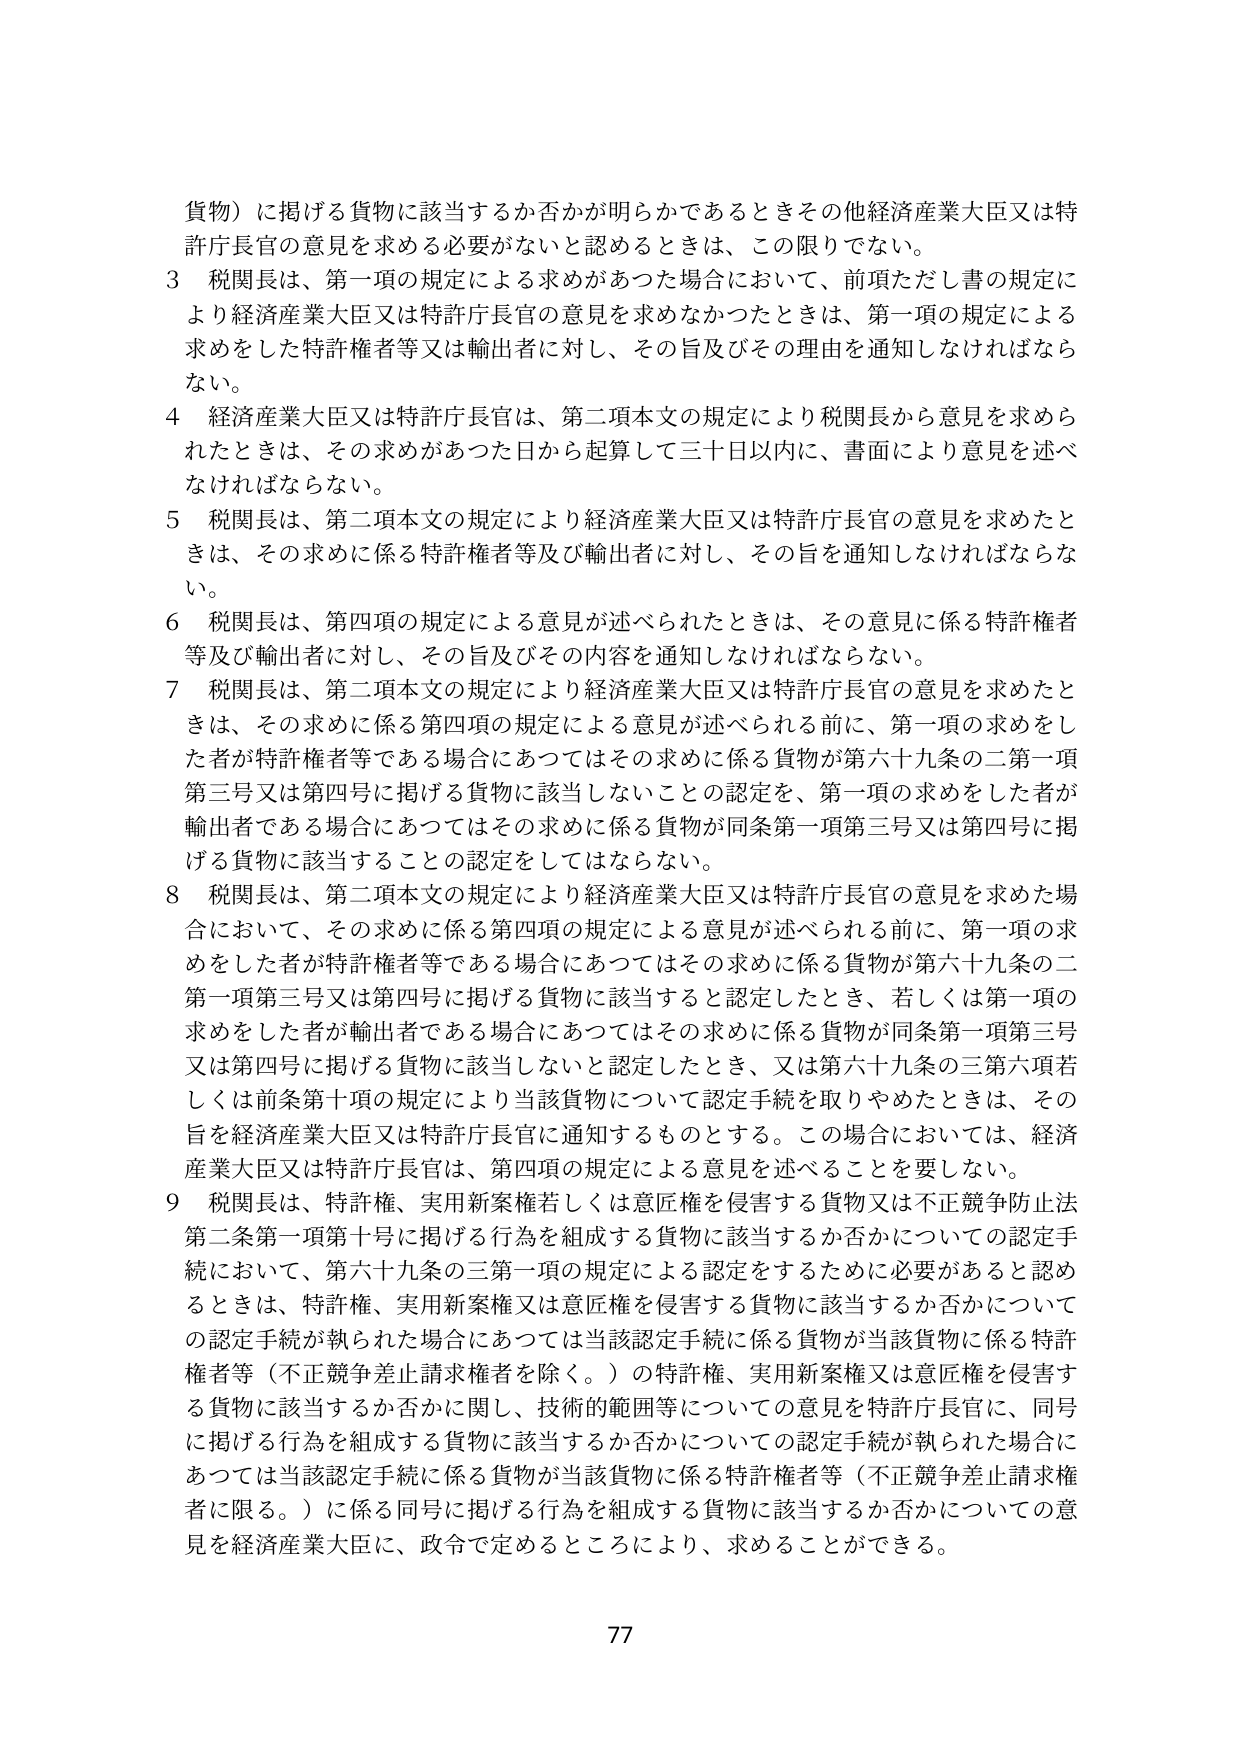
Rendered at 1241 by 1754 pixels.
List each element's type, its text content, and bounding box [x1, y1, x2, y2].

text ３ 税関長は、第一項の規定による求めがあつた場合において、前項ただし書の規定により経済産業大臣又は特許庁長官の意見を求めなかつたときは、第一項の規定による求めをした特許権者等又は輸出者に対し、その旨及びその理由を通知しなければならない。 [161, 262, 1079, 399]
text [161, 194, 1079, 262]
text ８ 税関長は、第二項本文の規定により経済産業大臣又は特許庁長官の意見を求めた場合において、その求めに係る第四項の規定による意見が述べられる前に、第一項の求めをした者が特許権者等である場合にあつてはその求めに係る貨物が第六十九条の二第一項第三号又は第四号に掲げる貨物に該当すると認定したとき、若しくは第一項の求めをした者が輸出者である場合にあつてはその求めに係る貨物が同条第一項第三号又は第四号に掲げる貨物に該当しないと認定したとき、又は第六十九条の三第六項若しくは前条第十項の規定により当該貨物について認定手続を取りやめたときは、その旨を経済産業大臣又は特許庁長官に通知するものとする。この場合においては、経済産業大臣又は特許庁長官は、第四項の規定による意見を述べることを要しない。 [161, 877, 1079, 1184]
text ４ 経済産業大臣又は特許庁長官は、第二項本文の規定により税関長から意見を求められたときは、その求めがあつた日から起算して三十日以内に、書面により意見を述べなければならない。 [161, 399, 1079, 501]
text ９ 税関長は、特許権、実用新案権若しくは意匠権を侵害する貨物又は不正競争防止法第二条第一項第十号に掲げる行為を組成する貨物に該当するか否かについての認定手続において、第六十九条の三第一項の規定による認定をするために必要があると認めるときは、特許権、実用新案権又は意匠権を侵害する貨物に該当するか否かについての認定手続が執られた場合にあつては当該認定手続に係る貨物が当該貨物に係る特許権者等（不正競争差止請求権者を除く。）の特許権、実用新案権又は意匠権を侵害する貨物に該当するか否かに関し、技術的範囲等についての意見を特許庁長官に、同号に掲げる行為を組成する貨物に該当するか否かについての認定手続が執られた場合にあつては当該認定手続に係る貨物が当該貨物に係る特許権者等（不正競争差止請求権者に限る。）に係る同号に掲げる行為を組成する貨物に該当するか否かについての意見を経済産業大臣に、政令で定めるところにより、求めることができる。 [161, 1184, 1079, 1560]
text ７ 税関長は、第二項本文の規定により経済産業大臣又は特許庁長官の意見を求めたときは、その求めに係る第四項の規定による意見が述べられる前に、第一項の求めをした者が特許権者等である場合にあつてはその求めに係る貨物が第六十九条の二第一項第三号又は第四号に掲げる貨物に該当しないことの認定を、第一項の求めをした者が輸出者である場合にあつてはその求めに係る貨物が同条第一項第三号又は第四号に掲げる貨物に該当することの認定をしてはならない。 [161, 672, 1079, 877]
text ５ 税関長は、第二項本文の規定により経済産業大臣又は特許庁長官の意見を求めたときは、その求めに係る特許権者等及び輸出者に対し、その旨を通知しなければならない。 [161, 501, 1079, 604]
text ６ 税関長は、第四項の規定による意見が述べられたときは、その意見に係る特許権者等及び輸出者に対し、その旨及びその内容を通知しなければならない。 [161, 604, 1079, 672]
